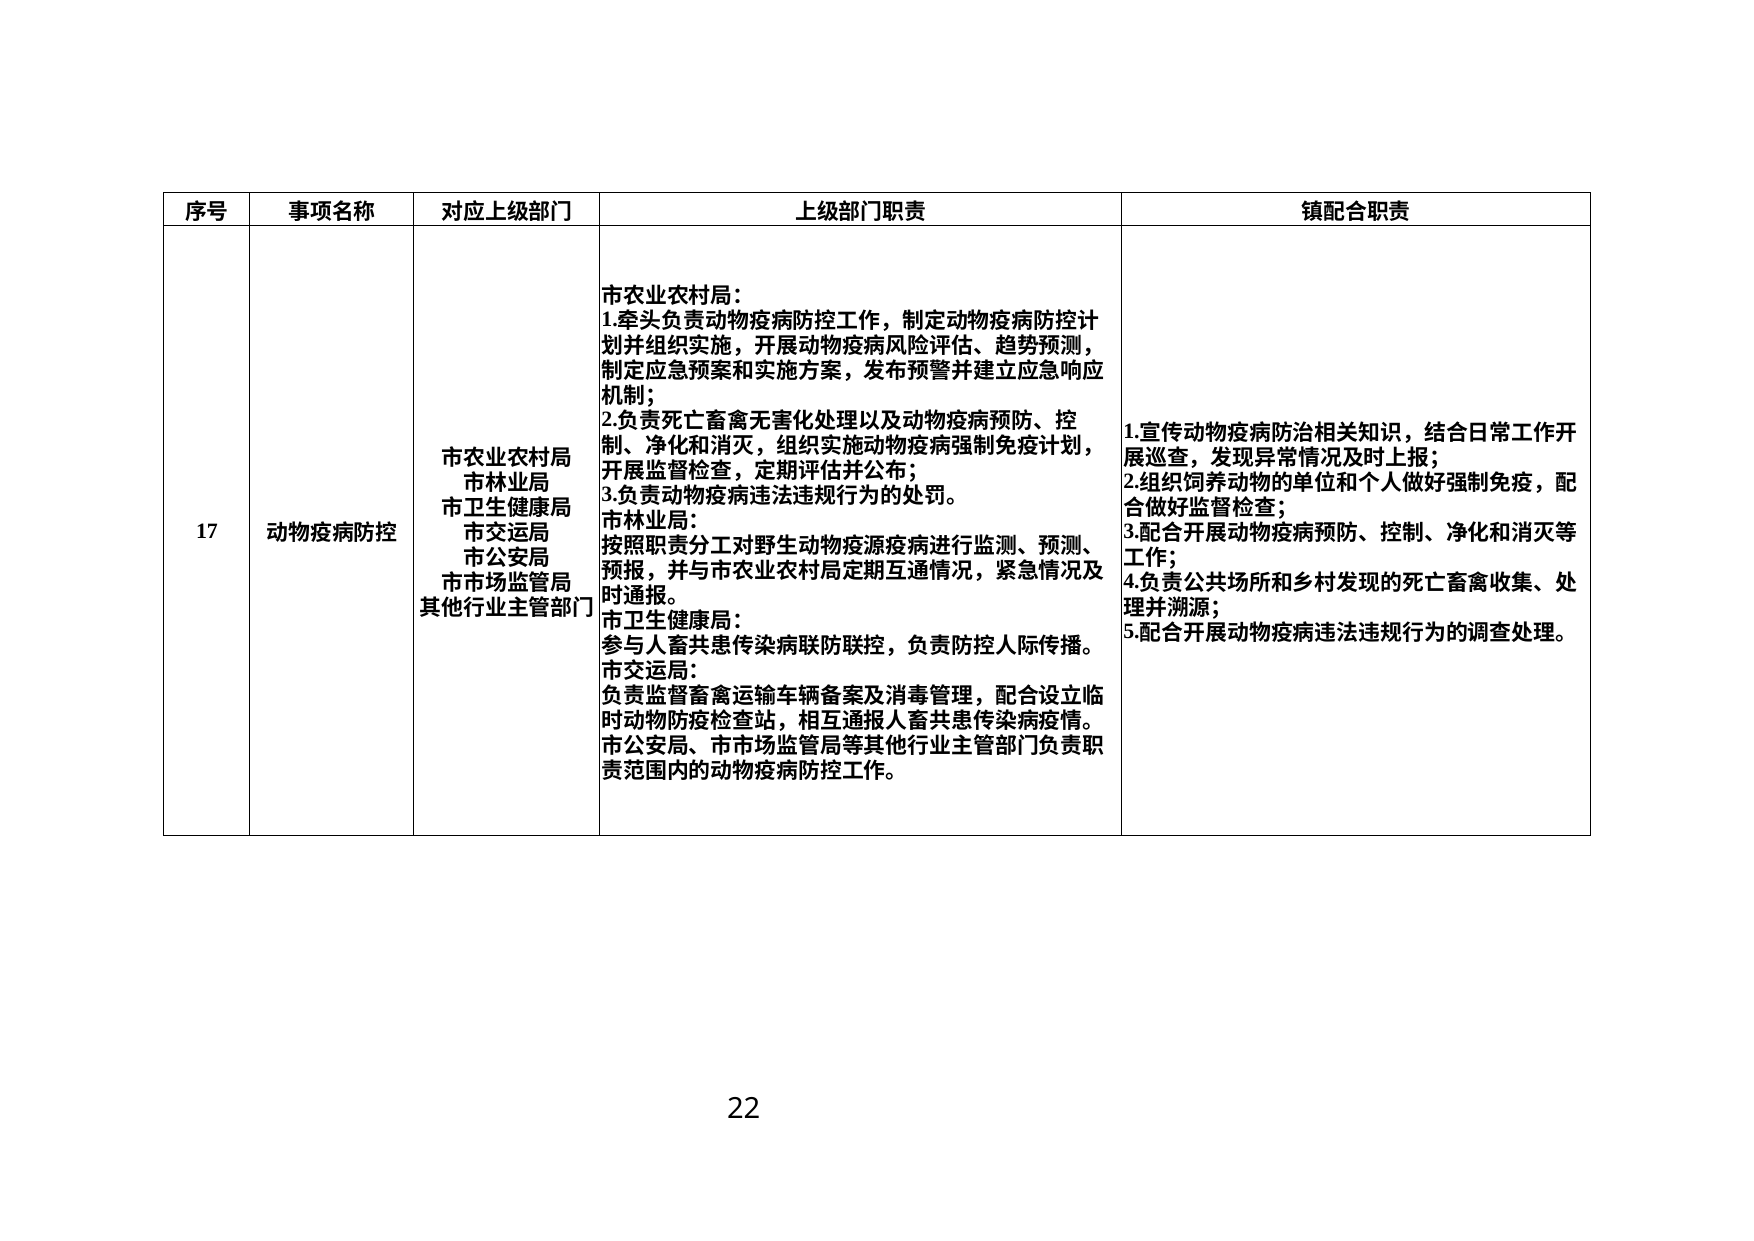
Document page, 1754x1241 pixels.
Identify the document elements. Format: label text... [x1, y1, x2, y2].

table_header 序号 [164, 193, 249, 225]
table_cell 1.宣传动物疫病防治相关知识，结合日常工作开展巡查，发现异常情况及时上报； 2.组织饲养动物的单位和个人做好强制免疫，配合做好监督检查； 3.配合开展动物疫病预防、控制、净化和消灭等工作； 4.负责公共场所和乡村发现的死亡畜禽收集、处理并溯源； 5.配合开展动物疫病违法违规行为的调查处理。 [1122, 226, 1590, 835]
table_header 事项名称 [250, 193, 413, 225]
table_cell 动物疫病防控 [250, 226, 413, 835]
table_header 上级部门职责 [600, 193, 1121, 225]
table_header 对应上级部门 [414, 193, 599, 225]
table_cell 市农业农村局： 1.牵头负责动物疫病防控工作，制定动物疫病防控计划并组织实施，开展动物疫病风险评估、趋势预测，制定应急预案和实施方案，发布预警并建立应急响应机制； 2.负责死亡畜禽无害化处理以及动物疫病预防、控制、净化和消灭，组织实施动物疫病强制免疫计划，开展监督检查，定期评估并公布； 3.负责动物疫病违法违规行为的处罚。 市林业局： 按照职责分工对野生动物疫源疫病进行监测、预测、预报，并与市农业农村局定期互通情况，紧急情况及时通报。 市卫生健康局： 参与人畜共患传染病联防联控，负责防控人际传播。 市交运局： 负责监督畜禽运输车辆备案及消毒管理，配合设立临时动物防疫检查站，相互通报人畜共患传染病疫情。 市公安局、市市场监管局等其他行业主管部门负责职责范围内的动物疫病防控工作。 [600, 226, 1121, 835]
table_header 镇配合职责 [1122, 193, 1590, 225]
table_cell 17 [164, 226, 249, 835]
table_cell 市农业农村局 市林业局 市卫生健康局 市交运局 市公安局 市市场监管局 其他行业主管部门 [414, 226, 599, 835]
